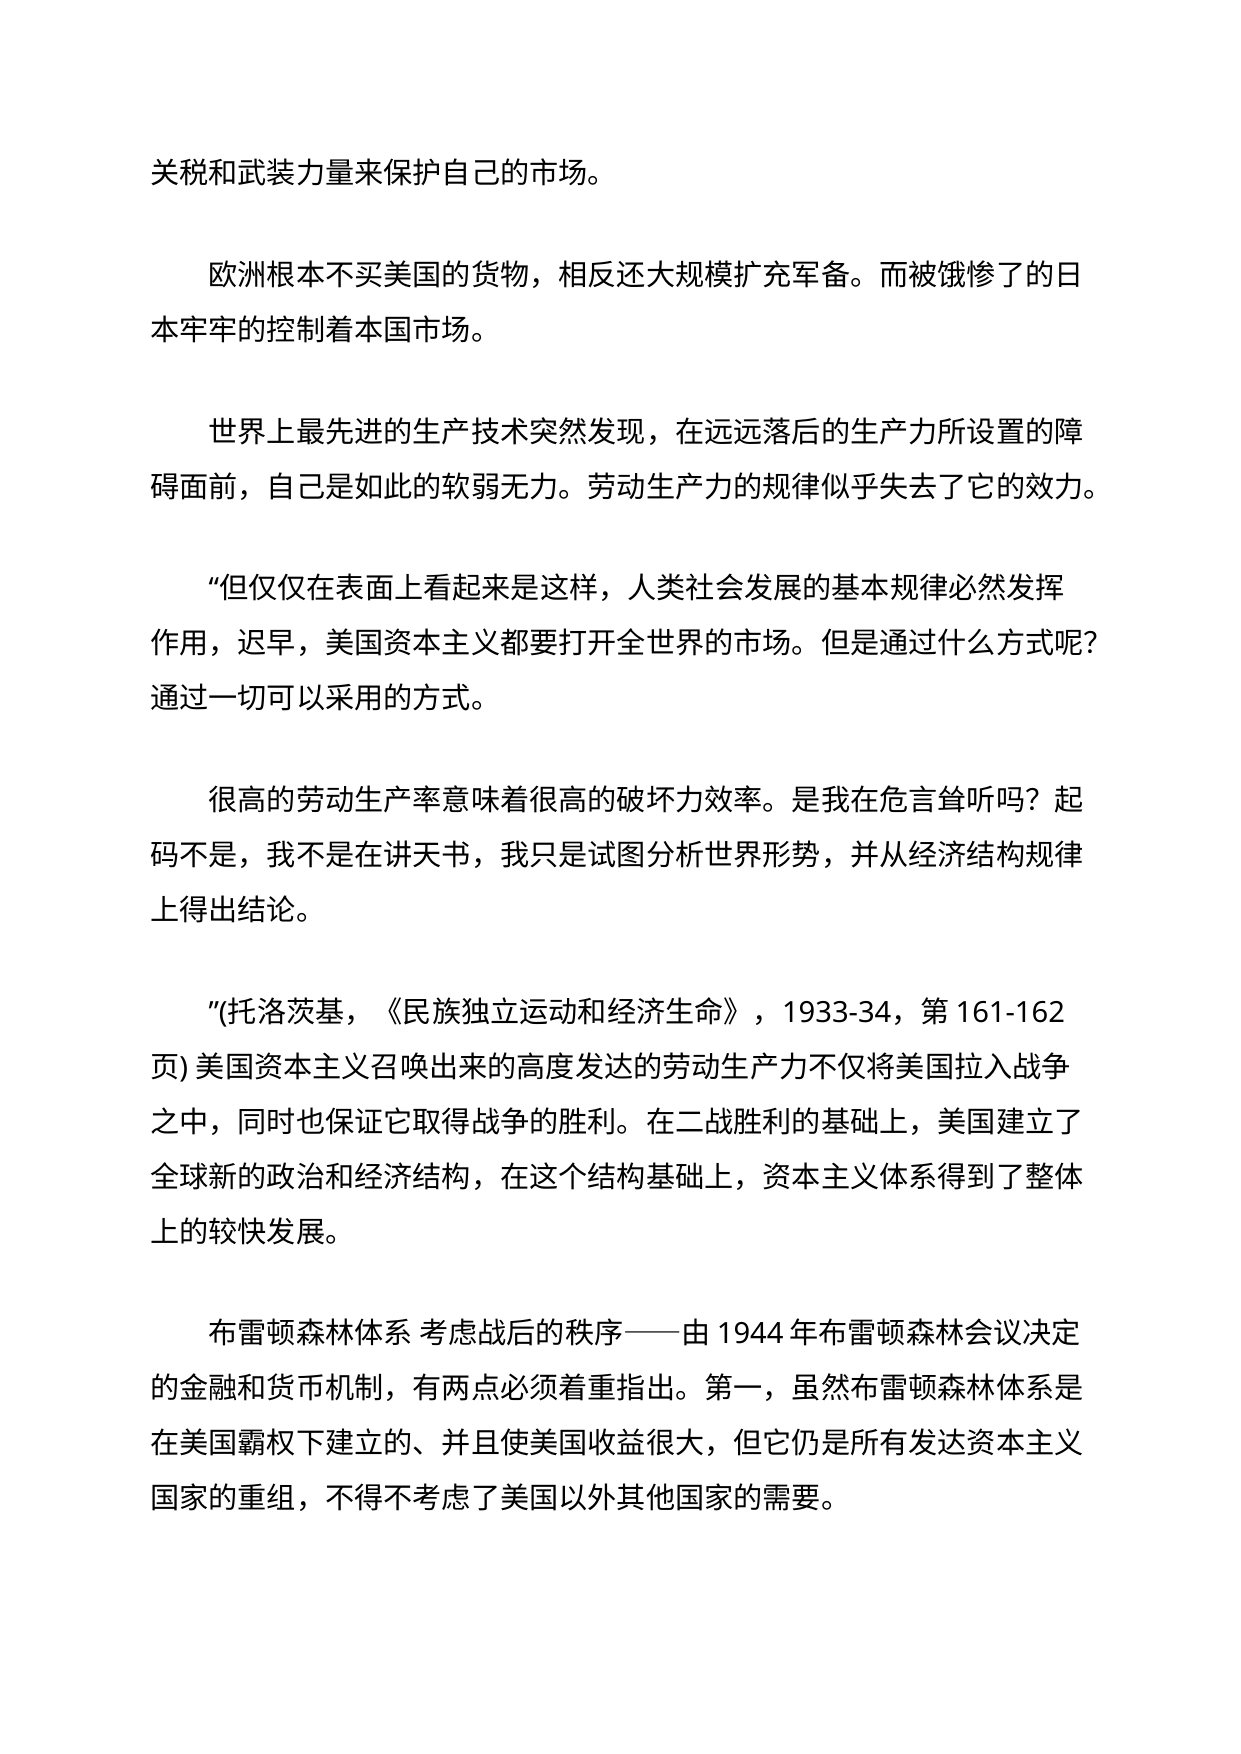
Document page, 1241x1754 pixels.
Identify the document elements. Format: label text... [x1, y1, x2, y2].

text 世界上最先进的生产技术突然发现，在远远落后的生产力所设置的障碍面前，自己是如此的软弱无力。劳动生产力的规律似乎失去了它的效力。 [150, 408, 1090, 506]
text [150, 150, 1090, 192]
text 欧洲根本不买美国的货物，相反还大规模扩充军备。而被饿惨了的日本牢牢的控制着本国市场。 [150, 252, 1090, 349]
text 很高的劳动生产率意味着很高的破坏力效率。是我在危言耸听吗？起码不是，我不是在讲天书，我只是试图分析世界形势，并从经济结构规律上得出结论。 [150, 777, 1090, 929]
text 布雷顿森林体系 考虑战后的秩序——由1944年布雷顿森林会议决定的金融和货币机制，有两点必须着重指出。第一，虽然布雷顿森林体系是在美国霸权下建立的、并且使美国收益很大，但它仍是所有发达资本主义国家的重组，不得不考虑了美国以外其他国家的需要。 [150, 1310, 1090, 1517]
text “但仅仅在表面上看起来是这样，人类社会发展的基本规律必然发挥作用，迟早，美国资本主义都要打开全世界的市场。但是通过什么方式呢？通过一切可以采用的方式。 [150, 565, 1090, 717]
text ”(托洛茨基，《民族独立运动和经济生命》，1933-34，第161-162页) 美国资本主义召唤出来的高度发达的劳动生产力不仅将美国拉入战争之中，同时也保证它取得战争的胜利。在二战胜利的基础上，美国建立了全球新的政治和经济结构，在这个结构基础上，资本主义体系得到了整体上的较快发展。 [150, 988, 1090, 1250]
